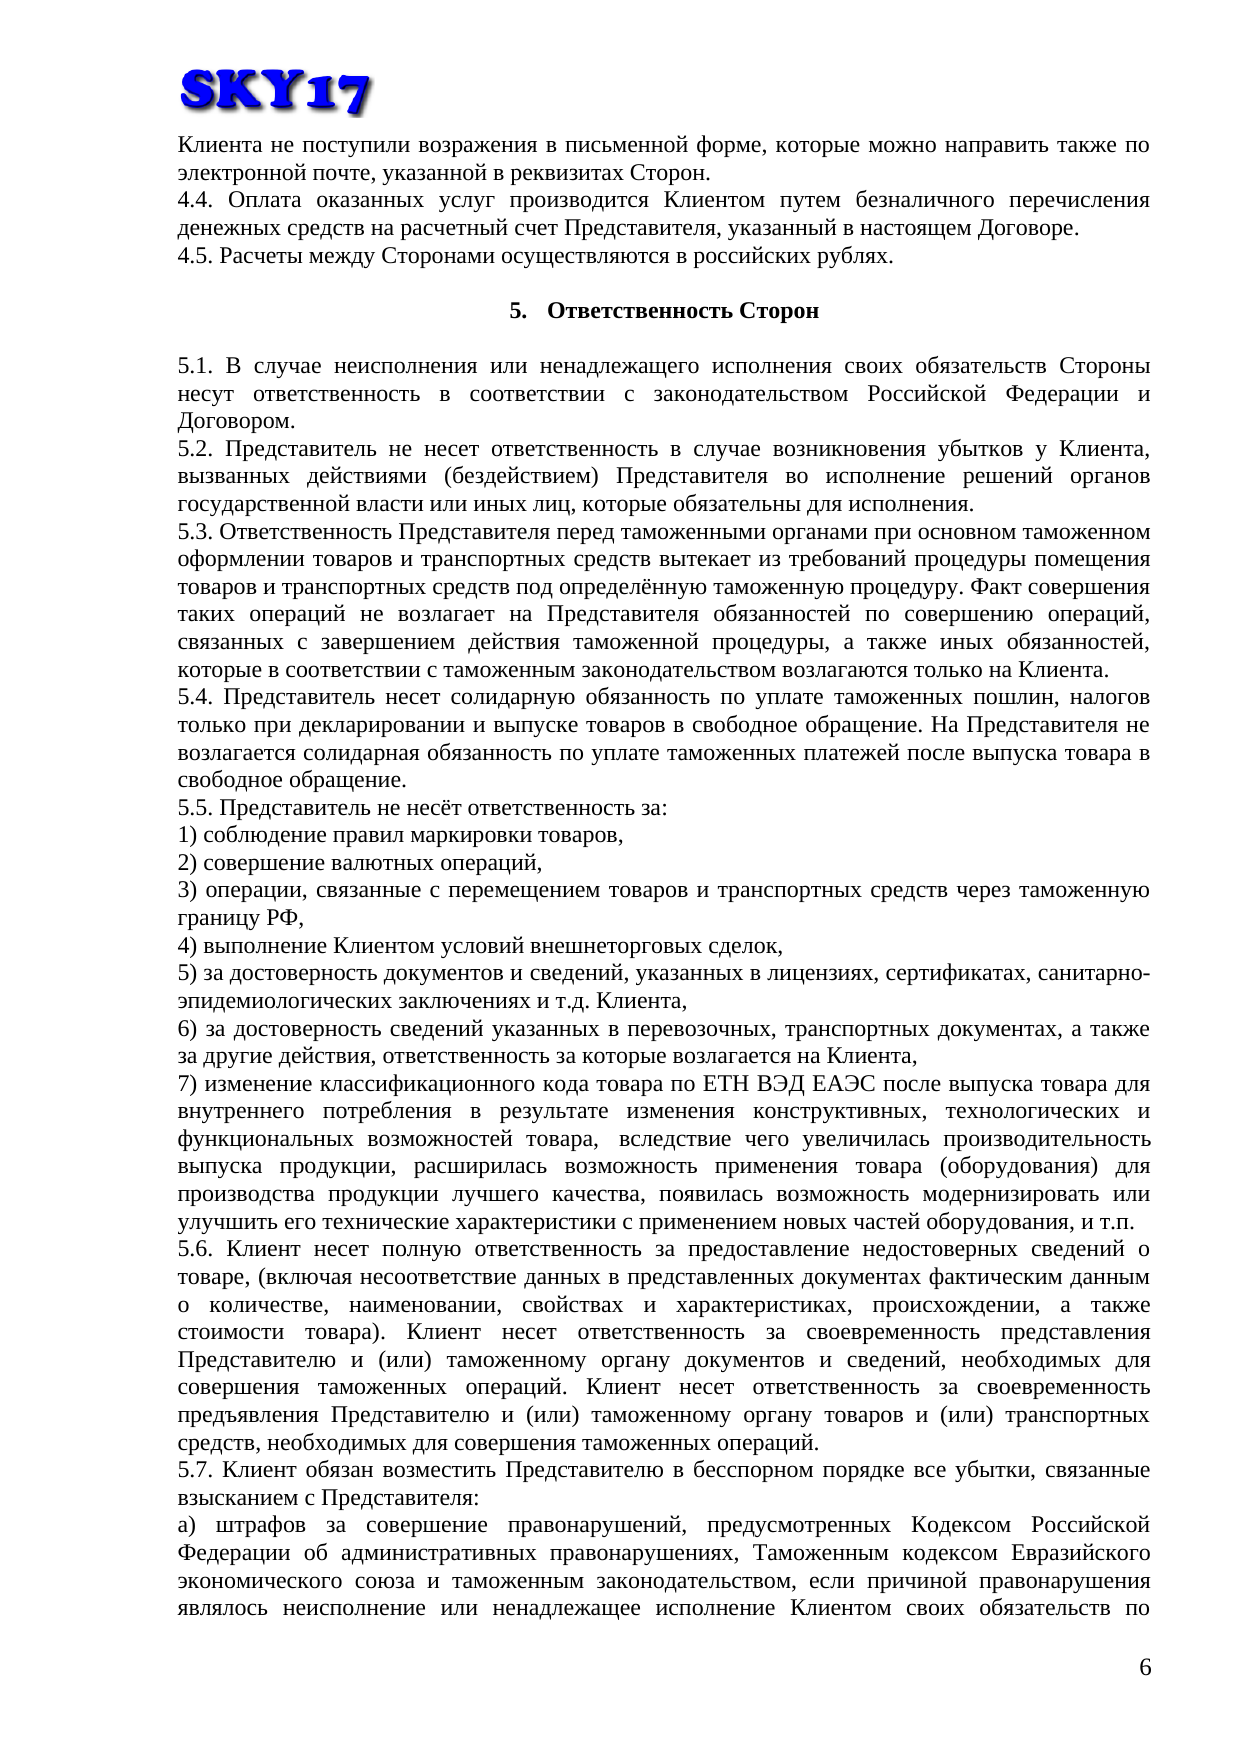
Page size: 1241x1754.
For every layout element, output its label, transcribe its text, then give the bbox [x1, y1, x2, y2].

text 2) совершение валютных операций, [177, 848, 1152, 876]
text 5.5. Представитель не несёт ответственность за: [177, 793, 1152, 820]
list Ответственность Сторон [177, 296, 1152, 323]
text 4) выполнение Клиентом условий внешнеторговых сделок, [177, 931, 1152, 958]
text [177, 1510, 1152, 1621]
text 3) операции, связанные с перемещением товаров и транспортных средств через таможенную границу РФ, [177, 876, 1152, 931]
text 5) за достоверность документов и сведений, указанных в лицензиях, сертификатах, санитарно-эпидемиологических заключениях и т.д. Клиента, [177, 958, 1152, 1013]
text 1) соблюдение правил маркировки товаров, [177, 820, 1152, 848]
text 6) за достоверность сведений указанных в перевозочных, транспортных документах, а также за другие действия, ответственность за которые возлагается на Клиента, [177, 1013, 1152, 1069]
text 4.4. Оплата оказанных услуг производится Клиентом путем безналичного перечисления денежных средств на расчетный счет Представителя, указанный в настоящем Договоре. [177, 185, 1152, 241]
text 5.2. Представитель не несет ответственность в случае возникновения убытков у Клиента, вызванных действиями (бездействием) Представителя во исполнение решений органов государственной власти или иных лиц, которые обязательны для исполнения. [177, 434, 1152, 517]
text 5.7. Клиент обязан возместить Представителю в бесспорном порядке все убытки, связанные взысканием с Представителя: [177, 1455, 1152, 1510]
picture [177, 59, 375, 118]
text 5.3. Ответственность Представителя перед таможенными органами при основном таможенном оформлении товаров и транспортных средств вытекает из требований процедуры помещения товаров и транспортных средств под определённую таможенную процедуру. Факт совершения таких операций не возлагает на Представителя обязанностей по совершению операций, связанных с завершением действия таможенной процедуры, а также иных обязанностей, которые в соответствии с таможенным законодательством возлагаются только на Клиента. [177, 517, 1152, 682]
text 5.4. Представитель несет солидарную обязанность по уплате таможенных пошлин, налогов только при декларировании и выпуске товаров в свободное обращение. На Представителя не возлагается солидарная обязанность по уплате таможенных платежей после выпуска товара в свободное обращение. [177, 682, 1152, 793]
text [177, 130, 1152, 185]
text 5.1. В случае неисполнения или ненадлежащего исполнения своих обязательств Стороны несут ответственность в соответствии с законодательством Российской Федерации и Договором. [177, 351, 1152, 434]
text 4.5. Расчеты между Сторонами осуществляются в российских рублях. [177, 241, 1152, 268]
text 5.6. Клиент несет полную ответственность за предоставление недостоверных сведений о товаре, (включая несоответствие данных в представленных документах фактическим данным о количестве, наименовании, свойствах и характеристиках, происхождении, а также стоимости товара). Клиент несет ответственность за своевременность представления Представителю и (или) таможенному органу документов и сведений, необходимых для совершения таможенных операций. Клиент несет ответственность за своевременность предъявления Представителю и (или) таможенному органу товаров и (или) транспортных средств, необходимых для совершения таможенных операций. [177, 1234, 1152, 1455]
text 7) изменение классификационного кода товара по ЕТН ВЭД ЕАЭС после выпуска товара для внутреннего потребления в результате изменения конструктивных, технологических и функциональных возможностей товара, вследствие чего увеличилась производительность выпуска продукции, расширилась возможность применения товара (оборудования) для производства продукции лучшего качества, появилась возможность модернизировать или улучшить его технические характеристики с применением новых частей оборудования, и т.п. [177, 1069, 1152, 1234]
